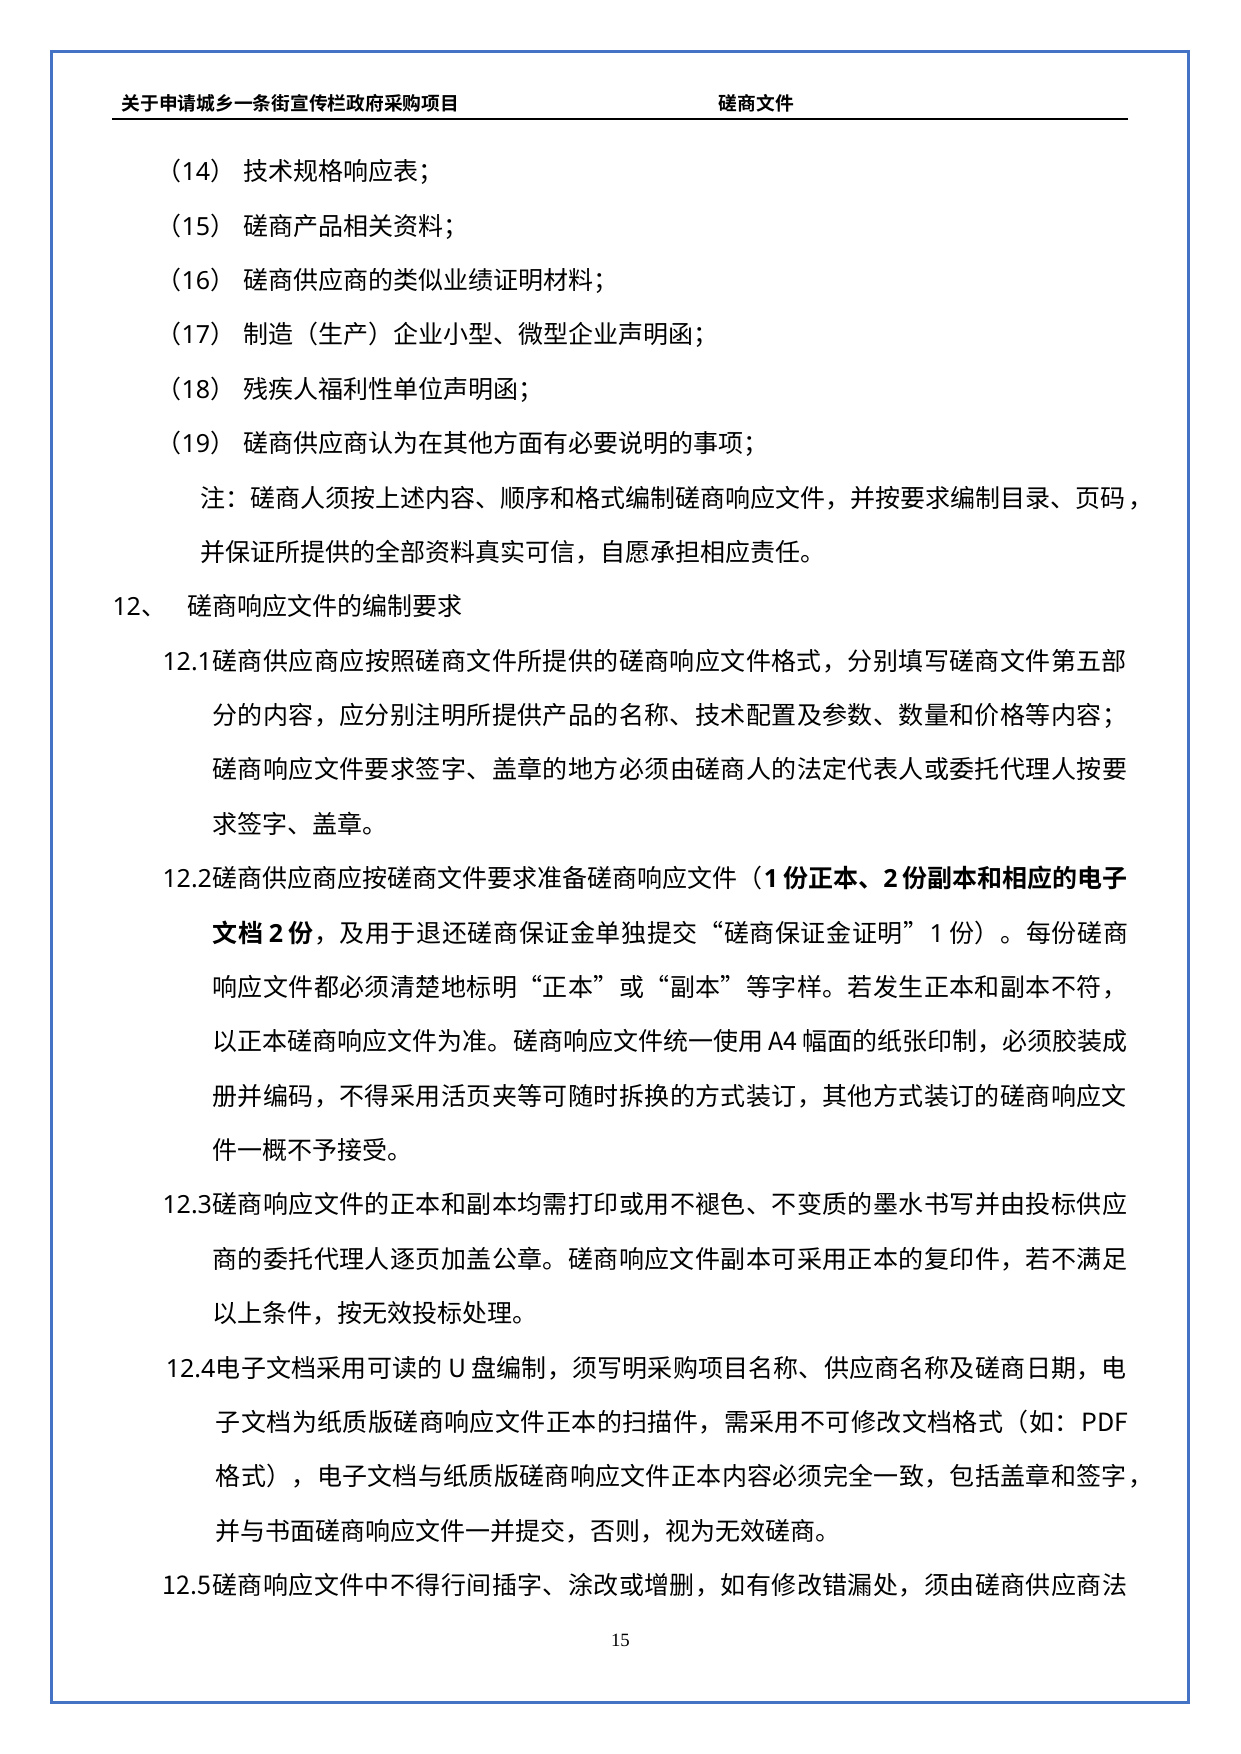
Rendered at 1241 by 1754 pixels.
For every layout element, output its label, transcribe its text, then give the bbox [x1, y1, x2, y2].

list 磋商产品相关资料； [156, 206, 1128, 242]
list 残疾人福利性单位声明函； [156, 369, 1128, 406]
list 磋商响应文件的正本和副本均需打印或用不褪色、不变质的墨水书写并由投标供应商的委托代理人逐页加盖公章。磋商响应文件副本可采用正本的复印件，若不满足以上条件，按无效投标处理。 [162, 1185, 1128, 1330]
list 磋商供应商应按照磋商文件所提供的磋商响应文件格式，分别填写磋商文件第五部分的内容，应分别注明所提供产品的名称、技术配置及参数、数量和价格等内容；磋商响应文件要求签字、盖章的地方必须由磋商人的法定代表人或委托代理人按要求签字、盖章。 [162, 641, 1128, 841]
list 技术规格响应表； [156, 152, 1128, 188]
list 电子文档采用可读的U盘编制，须写明采购项目名称、供应商名称及磋商日期，电子文档为纸质版磋商响应文件正本的扫描件，需采用不可修改文档格式（如：PDF格式），电子文档与纸质版磋商响应文件正本内容必须完全一致，包括盖章和签字，并与书面磋商响应文件一并提交，否则，视为无效磋商。 [166, 1348, 1128, 1547]
list 磋商供应商的类似业绩证明材料； [156, 261, 1128, 297]
text 注：磋商人须按上述内容、顺序和格式编制磋商响应文件，并按要求编制目录、页码，并保证所提供的全部资料真实可信，自愿承担相应责任。 [200, 478, 1128, 569]
list 制造（生产）企业小型、微型企业声明函； [156, 315, 1128, 351]
subtitle 磋商响应文件的编制要求 [112, 587, 1128, 623]
list 磋商供应商认为在其他方面有必要说明的事项； [156, 424, 1128, 460]
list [162, 1566, 1128, 1602]
list 磋商供应商应按磋商文件要求准备磋商响应文件（1份正本、2份副本和相应的电子文档2份，及用于退还磋商保证金单独提交“磋商保证金证明”1份）。每份磋商响应文件都必须清楚地标明“正本”或“副本”等字样。若发生正本和副本不符，以正本磋商响应文件为准。磋商响应文件统一使用A4幅面的纸张印制，必须胶装成册并编码，不得采用活页夹等可随时拆换的方式装订，其他方式装订的磋商响应文件一概不予接受。 [162, 859, 1128, 1167]
